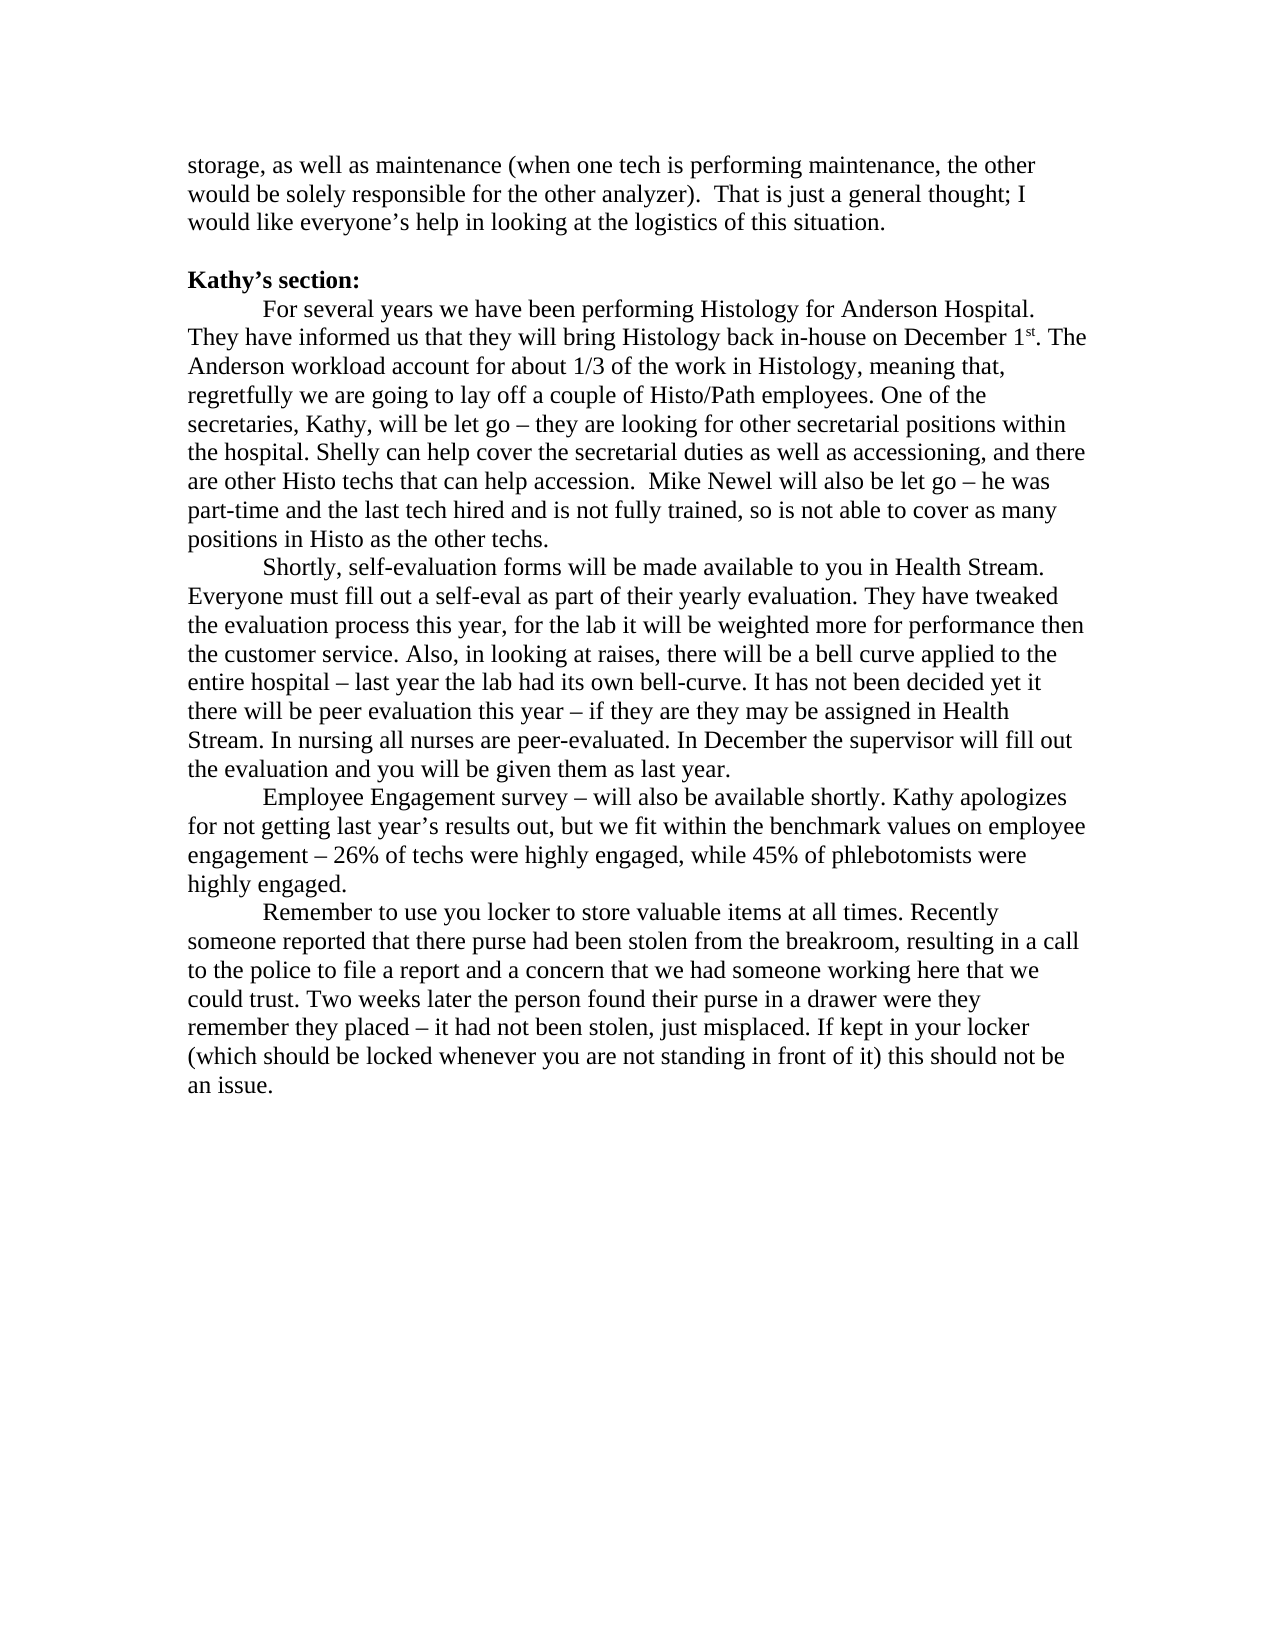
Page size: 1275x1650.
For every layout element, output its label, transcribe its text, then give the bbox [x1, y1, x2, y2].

text For several years we have been performing Histology for Anderson Hospital. They have informed us that they will bring Histology back in-house on December 1st. The Anderson workload account for about 1/3 of the work in Histology, meaning that, regretfully we are going to lay off a couple of Histo/Path employees. One of the secretaries, Kathy, will be let go – they are looking for other secretarial positions within the hospital. Shelly can help cover the secretarial duties as well as accessioning, and there are other Histo techs that can help accession. Mike Newel will also be let go – he was part-time and the last tech hired and is not fully trained, so is not able to cover as many positions in Histo as the other techs. [187, 294, 1087, 552]
text Remember to use you locker to store valuable items at all times. Recently someone reported that there purse had been stolen from the breakroom, resulting in a call to the police to file a report and a concern that we had someone working here that we could trust. Two weeks later the person found their purse in a drawer were they remember they placed – it had not been stolen, just misplaced. If kept in your locker (which should be locked whenever you are not standing in front of it) this should not be an issue. [187, 897, 1087, 1099]
text Kathy’s section: [187, 265, 1087, 294]
text Employee Engagement survey – will also be available shortly. Kathy apologizes for not getting last year’s results out, but we fit within the benchmark values on employee engagement – 26% of techs were highly engaged, while 45% of phlebotomists were highly engaged. [187, 782, 1087, 897]
text Shortly, self-evaluation forms will be made available to you in Health Stream. Everyone must fill out a self-eval as part of their yearly evaluation. They have tweaked the evaluation process this year, for the lab it will be weighted more for performance then the customer service. Also, in looking at raises, there will be a bell curve applied to the entire hospital – last year the lab had its own bell-curve. It has not been decided yet it there will be peer evaluation this year – if they are they may be assigned in Health Stream. In nursing all nurses are peer-evaluated. In December the supervisor will fill out the evaluation and you will be given them as last year. [187, 552, 1087, 782]
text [187, 150, 1087, 236]
